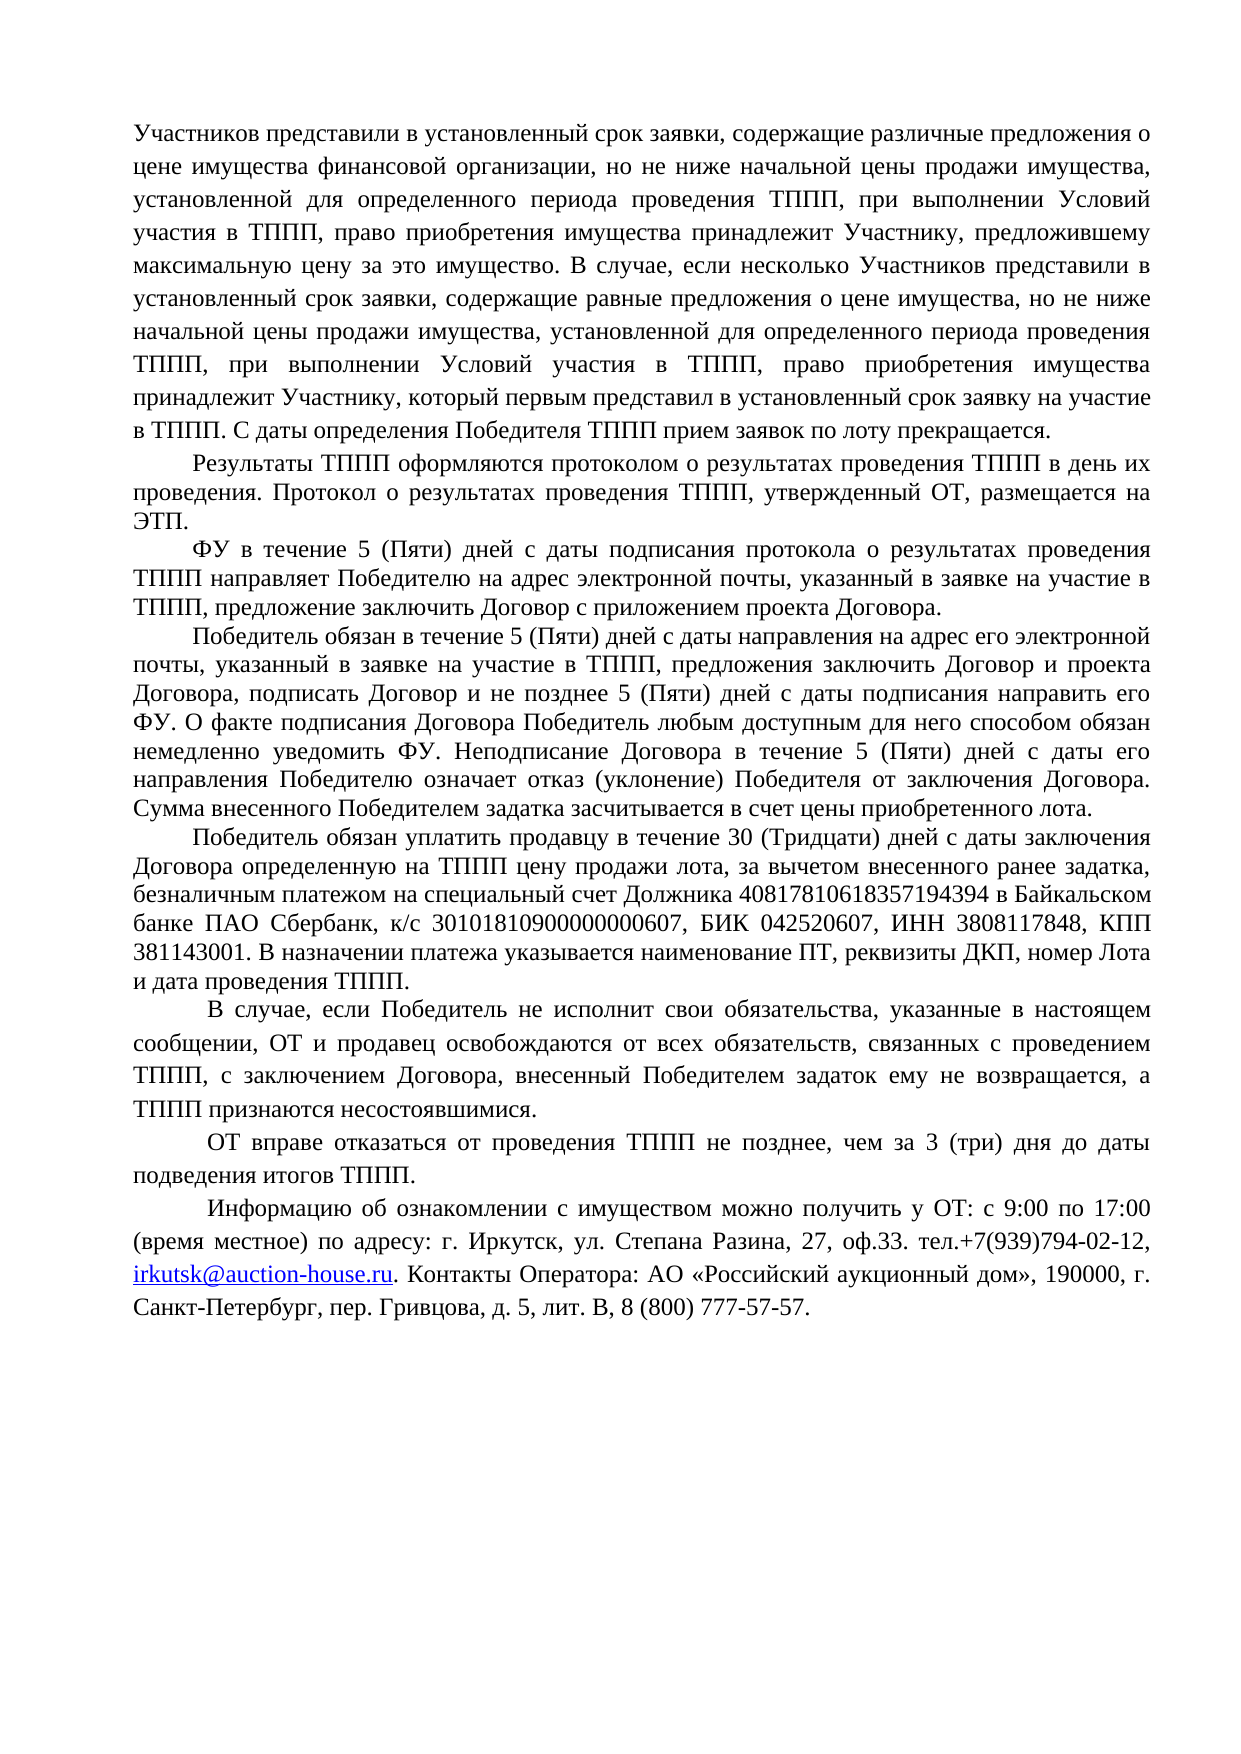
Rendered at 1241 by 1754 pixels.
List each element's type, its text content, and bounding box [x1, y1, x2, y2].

text ОТ вправе отказаться от проведения ТППП не позднее, чем за 3 (три) дня до даты подведения итогов ТППП. [133, 1127, 1152, 1188]
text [133, 118, 1152, 444]
text Информацию об ознакомлении с имуществом можно получить у ОТ: с 9:00 по 17:00 (время местное) по адресу: г. Иркутск, ул. Степана Разина, 27, оф.33. тел.+7(939)794-02-12, irkutsk@auction-house.ru. Контакты Оператора: АО «Российский аукционный дом», 190000, г. Санкт-Петербург, пер. Гривцова, д. 5, лит. В, 8 (800) 777-57-57. [133, 1193, 1152, 1321]
text Победитель обязан уплатить продавцу в течение 30 (Тридцати) дней с даты заключения Договора определенную на ТППП цену продажи лота, за вычетом внесенного ранее задатка, безналичным платежом на специальный счет Должника 40817810618357194394 в Байкальском банке ПАО Сбербанк, к/с 30101810900000000607, БИК 042520607, ИНН 3808117848, КПП 381143001. В назначении платежа указывается наименование ПТ, реквизиты ДКП, номер Лота и дата проведения ТППП. [133, 822, 1152, 994]
text В случае, если Победитель не исполнит свои обязательства, указанные в настоящем сообщении, ОТ и продавец освобождаются от всех обязательств, связанных с проведением ТППП, с заключением Договора, внесенный Победителем задаток ему не возвращается, а ТППП признаются несостоявшимися. [133, 994, 1152, 1122]
text Результаты ТППП оформляются протоколом о результатах проведения ТППП в день их проведения. Протокол о результатах проведения ТППП, утвержденный ОТ, размещается на ЭТП. [133, 448, 1152, 534]
text Победитель обязан в течение 5 (Пяти) дней с даты направления на адрес его электронной почты, указанный в заявке на участие в ТППП, предложения заключить Договор и проекта Договора, подписать Договор и не позднее 5 (Пяти) дней с даты подписания направить его ФУ. О факте подписания Договора Победитель любым доступным для него способом обязан немедленно уведомить ФУ. Неподписание Договора в течение 5 (Пяти) дней с даты его направления Победителю означает отказ (уклонение) Победителя от заключения Договора. Сумма внесенного Победителем задатка засчитывается в счет цены приобретенного лота. [133, 621, 1152, 822]
text ФУ в течение 5 (Пяти) дней с даты подписания протокола о результатах проведения ТППП направляет Победителю на адрес электронной почты, указанный в заявке на участие в ТППП, предложение заключить Договор с приложением проекта Договора. [133, 534, 1152, 621]
